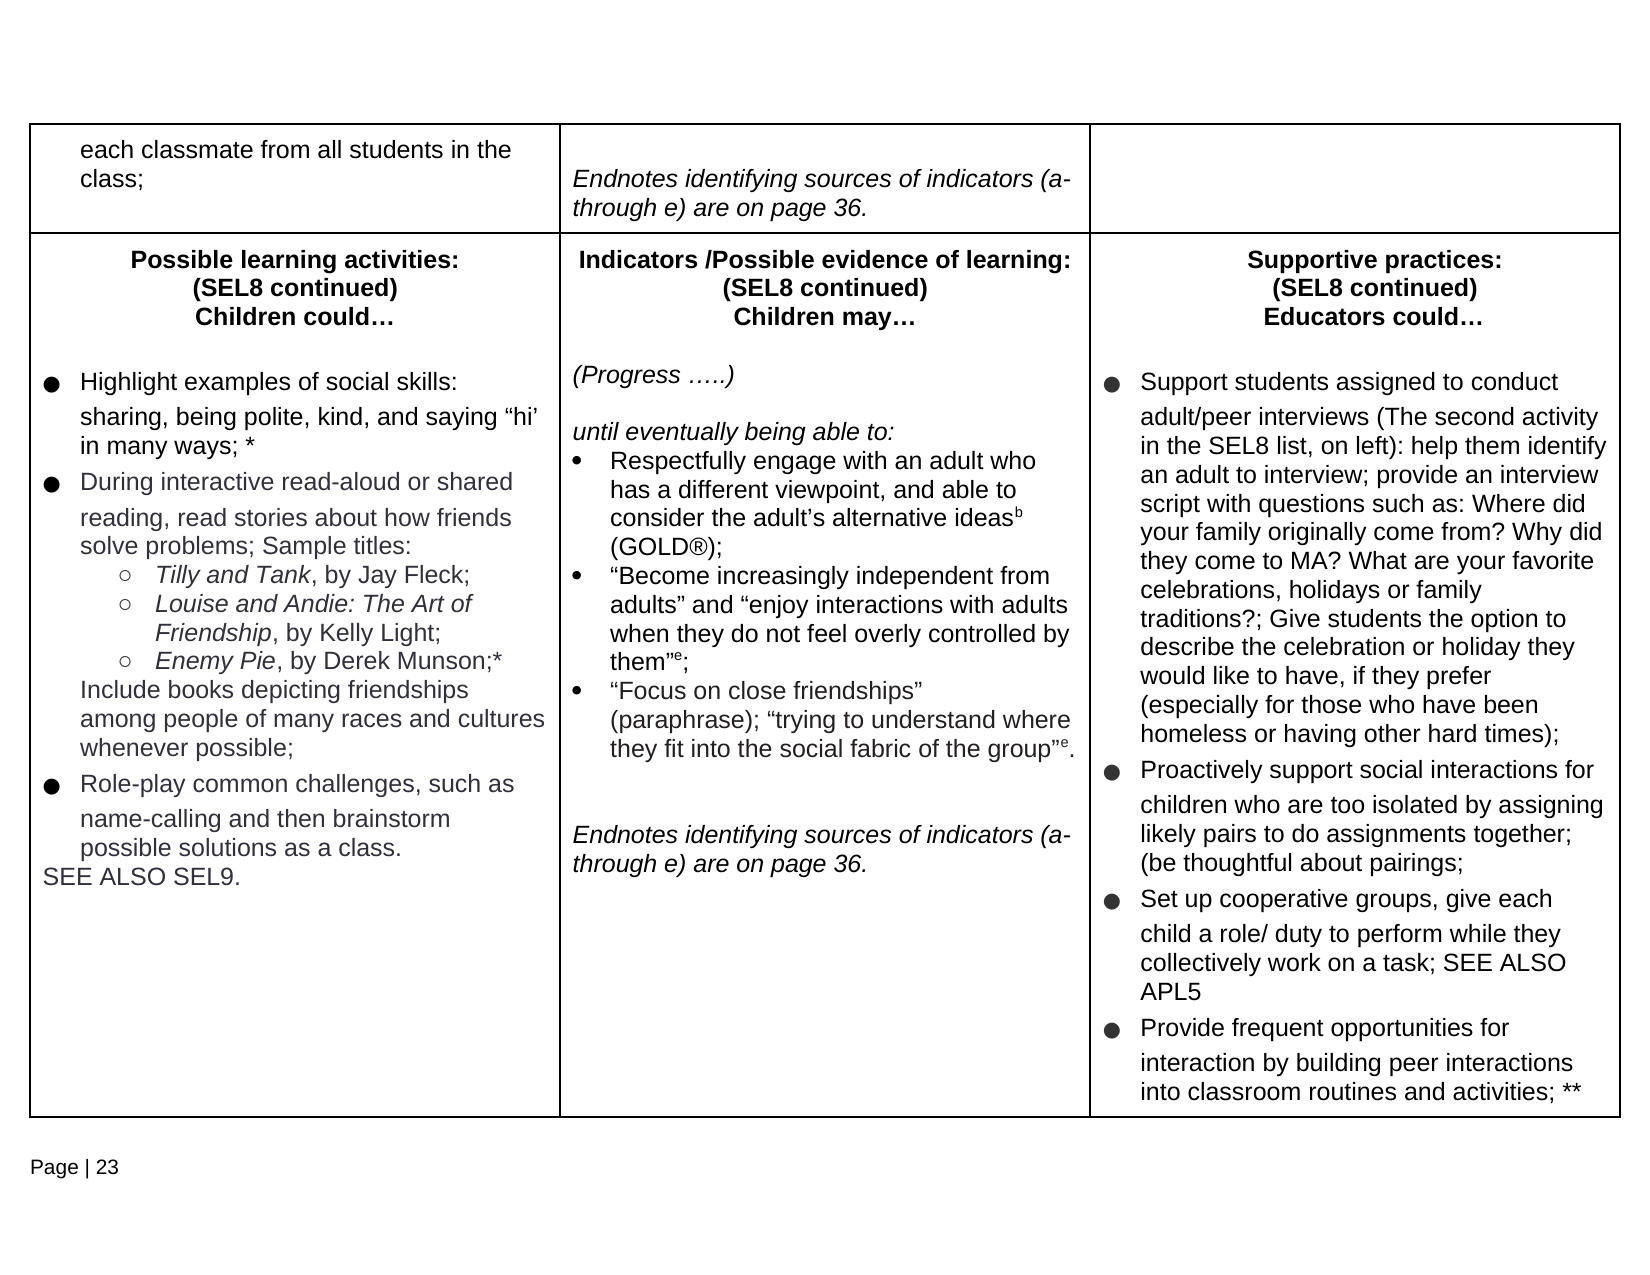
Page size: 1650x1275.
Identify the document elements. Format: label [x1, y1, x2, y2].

table_cell [31, 234, 559, 1116]
table_cell [561, 234, 1089, 1116]
table_header [31, 125, 559, 232]
table_header [1091, 125, 1619, 232]
table_cell [1091, 234, 1619, 1116]
table_header [561, 125, 1089, 232]
